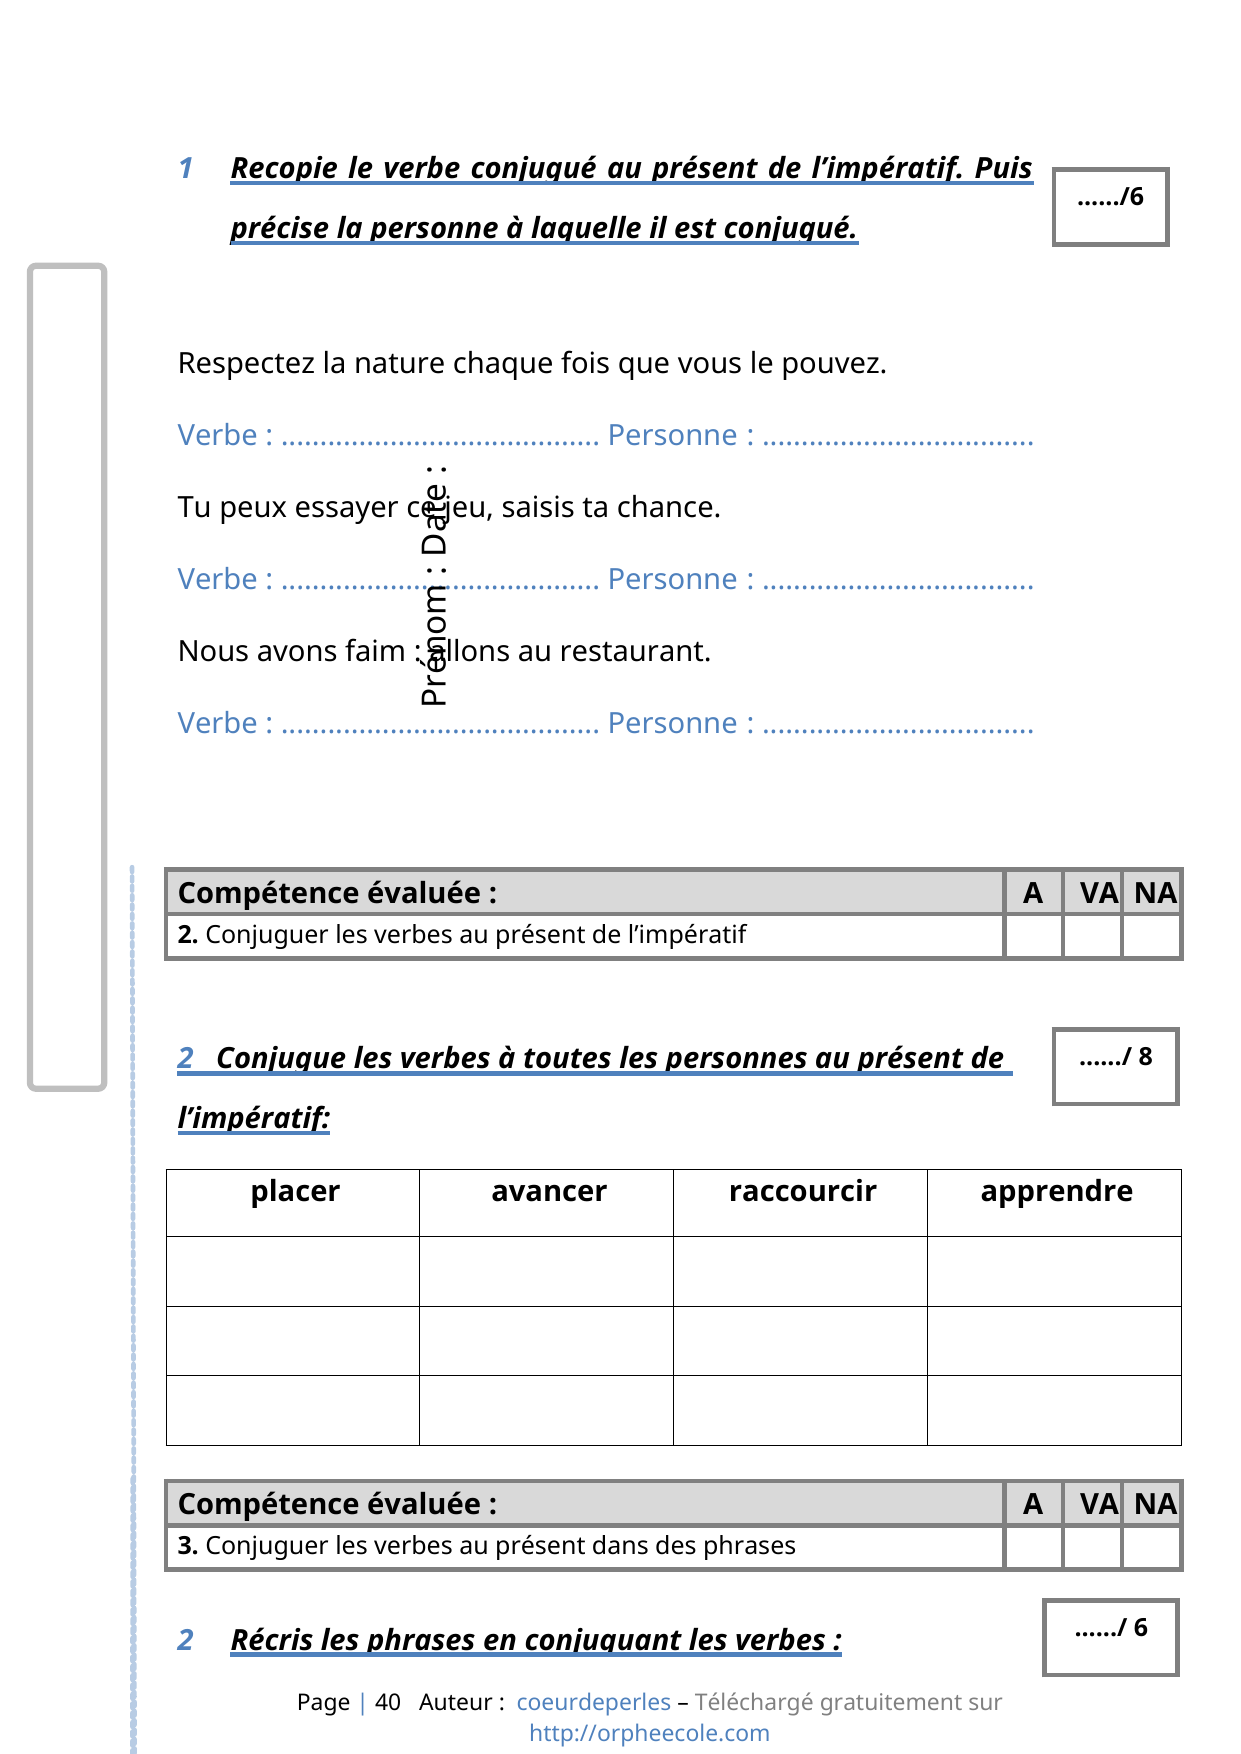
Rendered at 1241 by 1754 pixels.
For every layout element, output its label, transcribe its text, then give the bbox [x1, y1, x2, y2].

table_cell [674, 1307, 927, 1375]
table_cell [928, 1307, 1181, 1375]
list Récris les phrases en conjuguant les verbes : [177, 1619, 1042, 1658]
table_cell [1124, 916, 1179, 956]
text Verbe : ......................................... Personne : ................................... [177, 702, 1181, 742]
table_cell [928, 1237, 1181, 1306]
table_cell [167, 1307, 419, 1375]
table_cell [928, 1376, 1181, 1445]
text Tu peux essayer ce jeu, saisis ta chance. [177, 486, 1181, 526]
list Recopie le verbe conjugué au présent de l’impératif. Puis précise la personne à laquelle il est conjugué. [177, 148, 1033, 247]
table_cell [420, 1376, 673, 1445]
table_cell [674, 1376, 927, 1445]
table_cell [1065, 1528, 1120, 1567]
text Respectez la nature chaque fois que vous le pouvez. [177, 342, 1181, 382]
text 2 Conjugue les verbes à toutes les personnes au présent de l’impératif: [177, 1038, 1048, 1137]
table_header A [1007, 1483, 1061, 1523]
table_cell 2. Conjuguer les verbes au présent de l’impératif [168, 916, 1002, 956]
table_header VA [1065, 1483, 1120, 1523]
table_header NA [1124, 872, 1179, 912]
table_cell 3. Conjuguer les verbes au présent dans des phrases [168, 1528, 1002, 1567]
table_header apprendre [928, 1170, 1181, 1236]
table_header Compétence évaluée : [168, 1483, 1002, 1523]
text Verbe : ......................................... Personne : ................................... [177, 414, 1181, 454]
table_header placer [167, 1170, 419, 1236]
table_cell [1007, 916, 1061, 956]
text Nous avons faim : allons au restaurant. [177, 630, 1181, 670]
table_header VA [1065, 872, 1120, 912]
table_header A [1007, 872, 1061, 912]
table_header raccourcir [674, 1170, 927, 1236]
table_cell [1065, 916, 1120, 956]
table_cell [674, 1237, 927, 1306]
table_cell [420, 1307, 673, 1375]
table_cell [420, 1237, 673, 1306]
table_cell [1124, 1528, 1179, 1567]
table_header NA [1124, 1483, 1179, 1523]
table_cell [167, 1237, 419, 1306]
table_cell [1007, 1528, 1061, 1567]
table_header Compétence évaluée : [168, 872, 1002, 912]
table_cell [167, 1376, 419, 1445]
table_header avancer [420, 1170, 673, 1236]
text Verbe : ......................................... Personne : ................................... [177, 558, 1181, 598]
